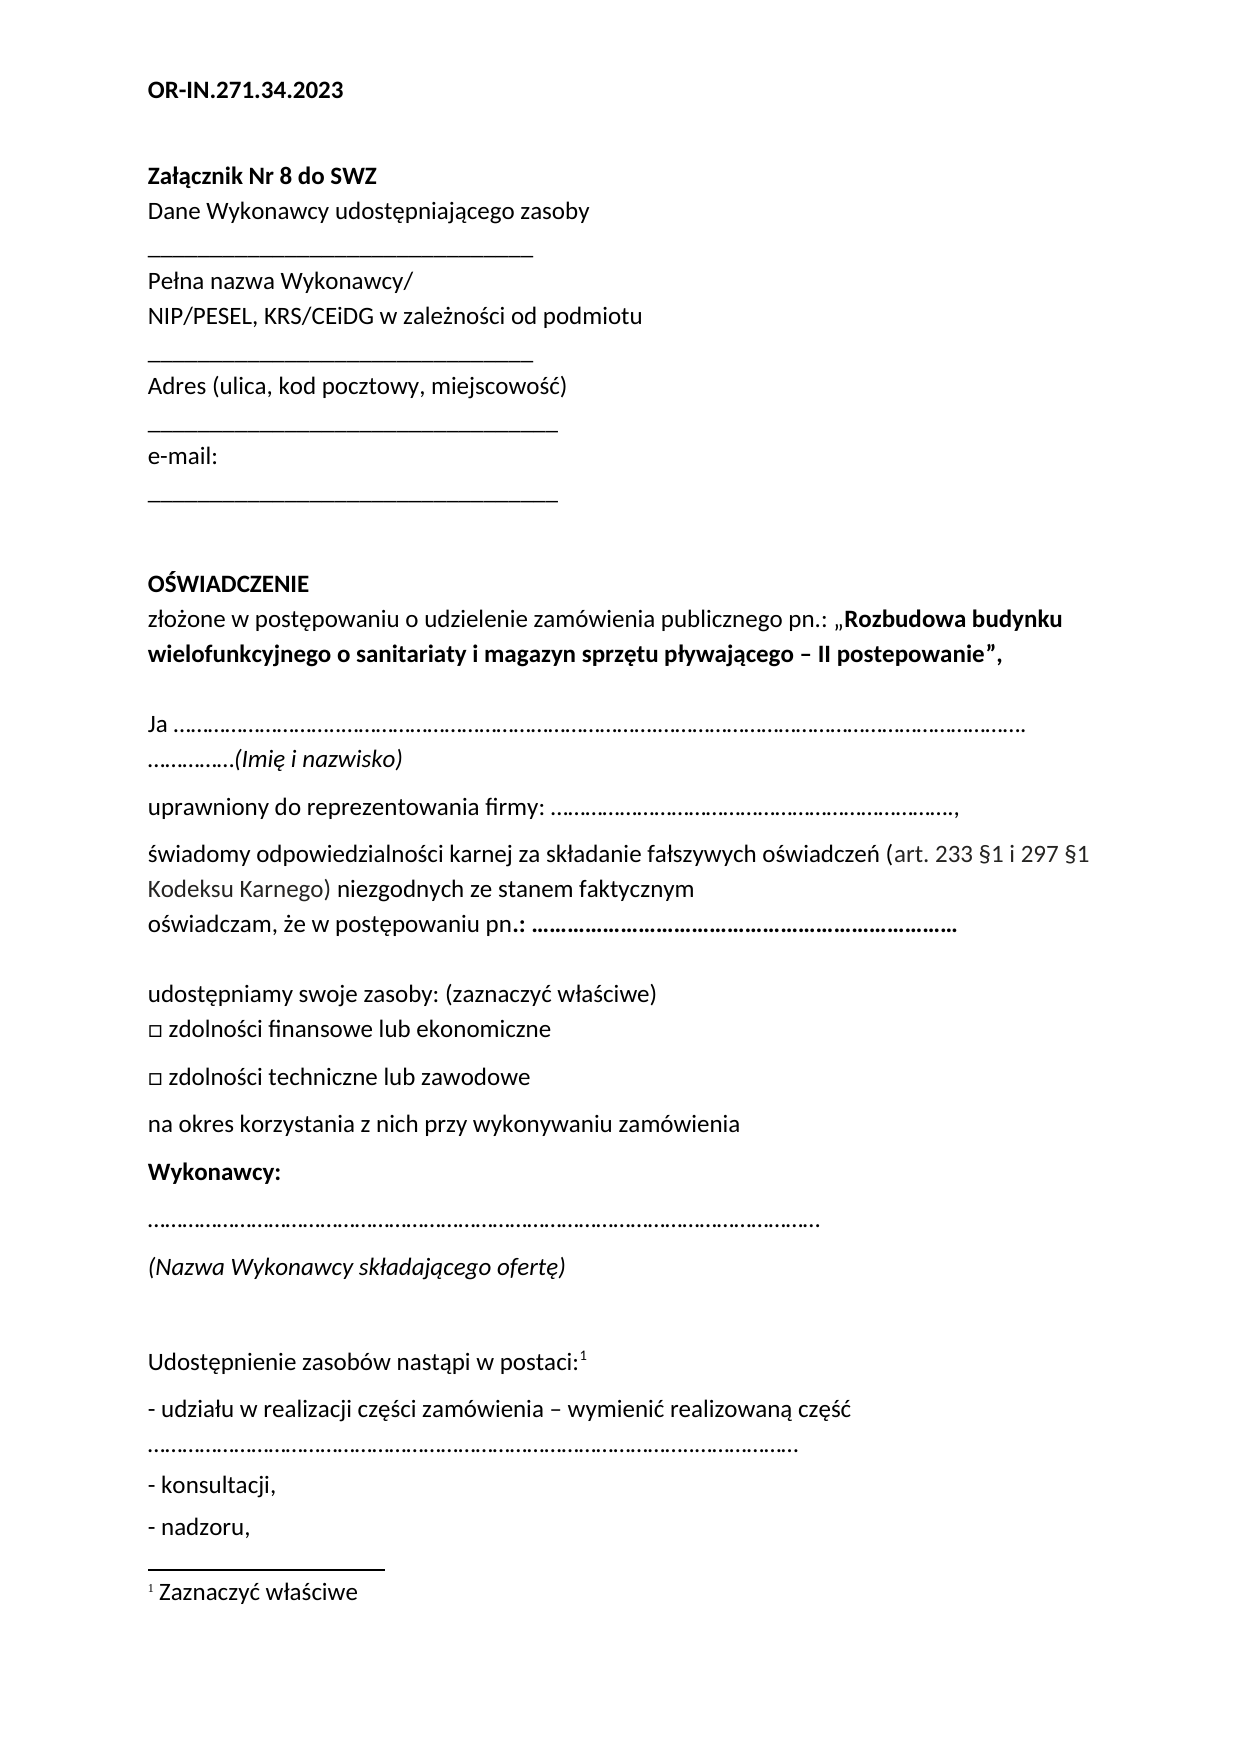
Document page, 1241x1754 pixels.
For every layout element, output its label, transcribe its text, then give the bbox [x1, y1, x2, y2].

text Udostępnienie zasobów nastąpi w postaci: [148, 1346, 1093, 1376]
text OŚWIADCZENIE [148, 568, 1093, 599]
text Ja ………………………..……………………………………………….……………………………………………………….……………(Imię i nazwisko) [148, 708, 1093, 774]
text na okres korzystania z nich przy wykonywaniu zamówienia [148, 1108, 1093, 1139]
text e-mail: [148, 440, 1093, 471]
text udostępniamy swoje zasoby: (zaznaczyć właściwe) [148, 978, 1093, 1009]
text uprawniony do reprezentowania firmy: ……………………………………………………………., [148, 791, 1093, 821]
text (Nazwa Wykonawcy składającego ofertę) [148, 1251, 1093, 1281]
text Dane Wykonawcy udostępniającego zasoby [148, 195, 1093, 226]
text _________________________________ [148, 405, 1093, 436]
text _______________________________ [148, 335, 1093, 366]
text □ zdolności techniczne lub zawodowe [148, 1061, 1093, 1091]
text - nadzoru, [148, 1511, 1093, 1541]
text _________________________________ [148, 475, 1093, 506]
text Załącznik Nr 8 do SWZ [148, 160, 1093, 191]
text - udziału w realizacji części zamówienia – wymienić realizowaną część …………………………………………………………………………………..……………… [148, 1393, 1093, 1459]
text _______________________________ [148, 230, 1093, 261]
text - konsultacji, [148, 1469, 1093, 1500]
text Wykonawcy: [148, 1156, 1093, 1186]
text Pełna nazwa Wykonawcy/ [148, 265, 1093, 296]
text świadomy odpowiedzialności karnej za składanie fałszywych oświadczeń (art. 233 §1 i 297 §1 Kodeksu Karnego) niezgodnych ze stanem faktycznym [148, 838, 1093, 904]
text NIP/PESEL, KRS/CEiDG w zależności od podmiotu [148, 300, 1093, 331]
subtitle oświadczam, że w postępowaniu pn.: ……………………………………………………………… [148, 908, 1093, 939]
text □ zdolności finansowe lub ekonomiczne [148, 1013, 1093, 1044]
text ……………………………………………………………………………………………………… [148, 1203, 1093, 1234]
text złożone w postępowaniu o udzielenie zamówienia publicznego pn.: „Rozbudowa budynku wielofunkcyjnego o sanitariaty i magazyn sprzętu pływającego – II postepowanie”, [148, 603, 1093, 669]
text Adres (ulica, kod pocztowy, miejscowość) [148, 370, 1093, 401]
